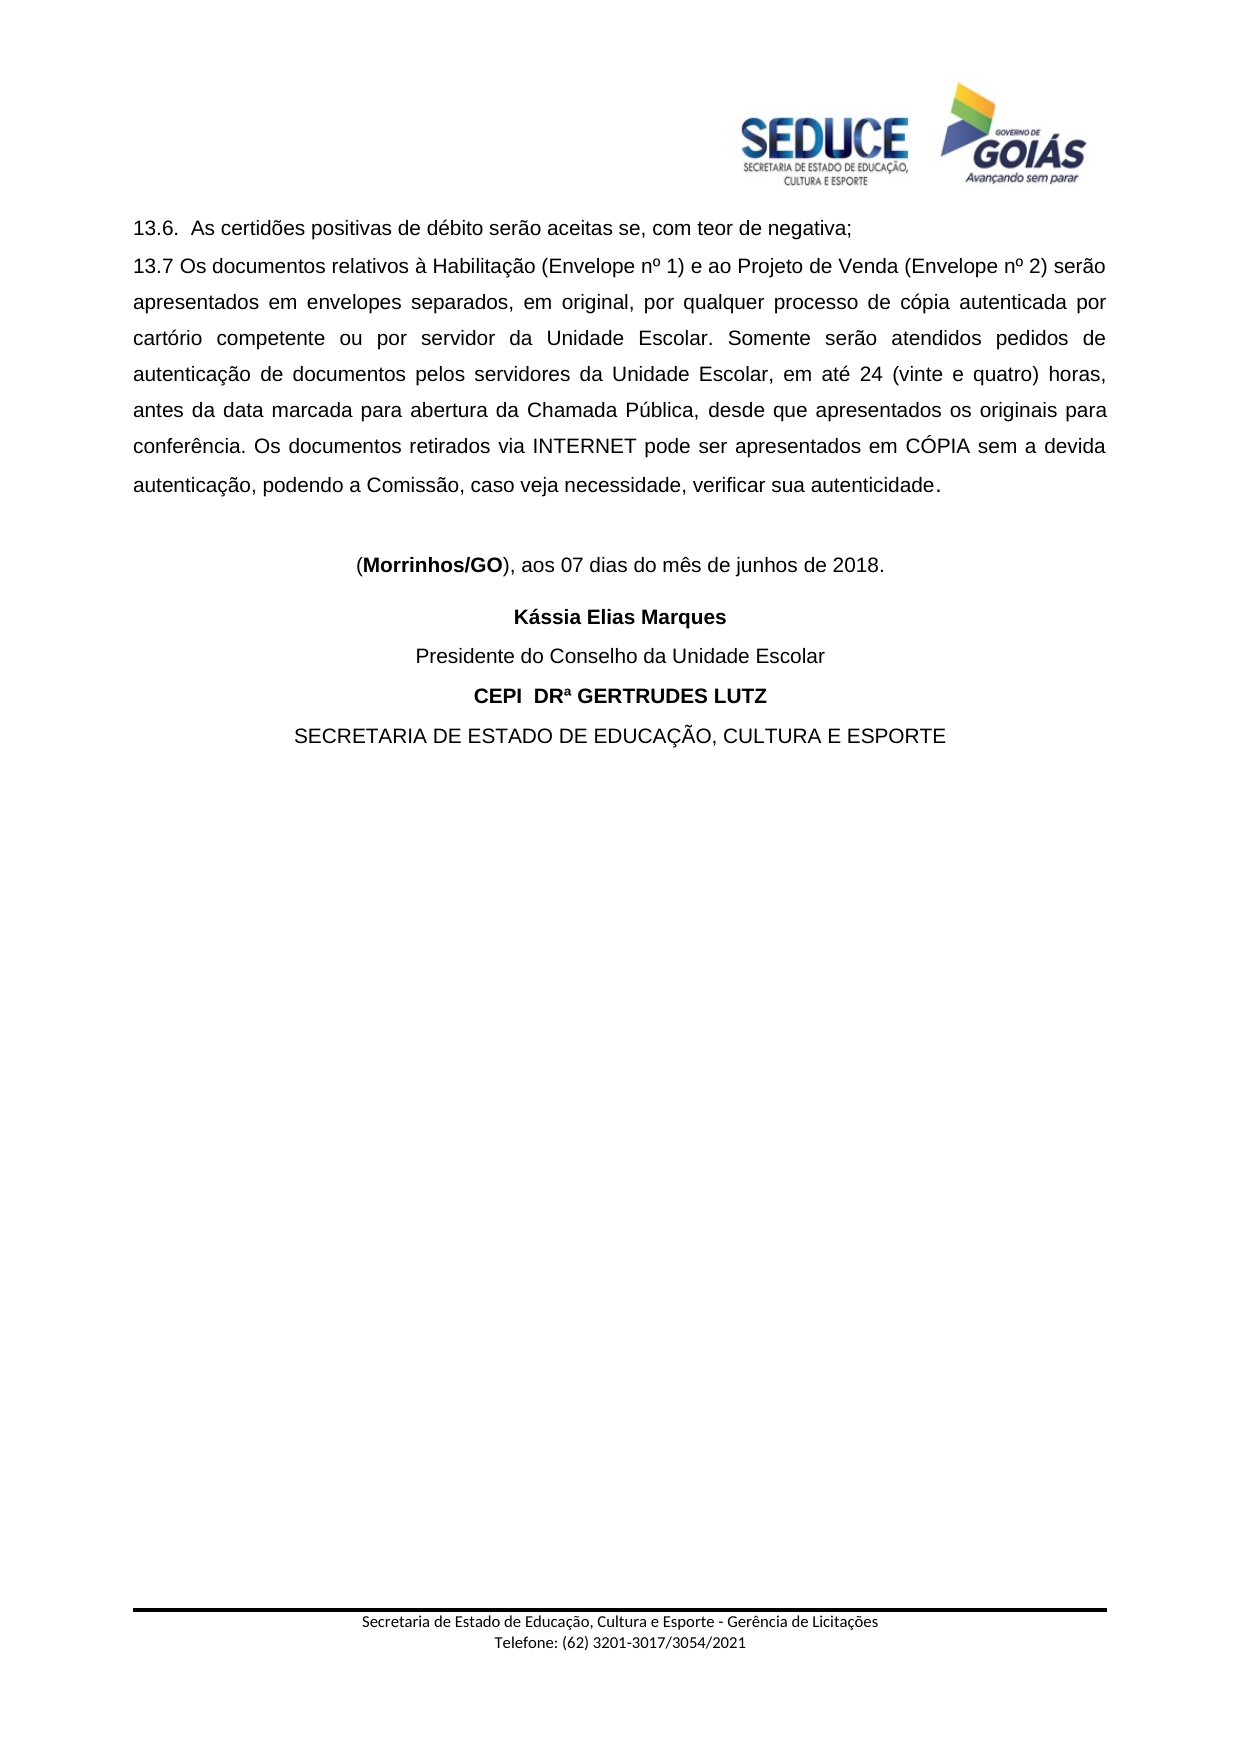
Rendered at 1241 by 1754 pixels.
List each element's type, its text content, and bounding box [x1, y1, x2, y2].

text Presidente do Conselho da Unidade Escolar [133, 644, 1107, 668]
text Kássia Elias Marques [133, 605, 1107, 629]
text SECRETARIA DE ESTADO DE EDUCAÇÃO, CULTURA E ESPORTE [133, 723, 1107, 747]
text 13.7 Os documentos relativos à Habilitação (Envelope nº 1) e ao Projeto de Venda (Envelope nº 2) serão apresentados em envelopes separados, em original, por qualquer processo de cópia autenticada por cartório competente ou por servidor da Unidade Escolar. Somente serão atendidos pedidos de autenticação de documentos pelos servidores da Unidade Escolar, em até 24 (vinte e quatro) horas, antes da data marcada para abertura da Chamada Pública, desde que apresentados os originais para conferência. Os documentos retirados via INTERNET pode ser apresentados em CÓPIA sem a devida autenticação, podendo a Comissão, caso veja necessidade, verificar sua autenticidade. [133, 254, 1107, 497]
text 13.6. As certidões positivas de débito serão aceitas se, com teor de negativa; [133, 216, 1107, 240]
text CEPI DRª GERTRUDES LUTZ [133, 684, 1107, 708]
picture [726, 73, 1108, 216]
text (Morrinhos/GO), aos 07 dias do mês de junhos de 2018. [133, 553, 1107, 577]
